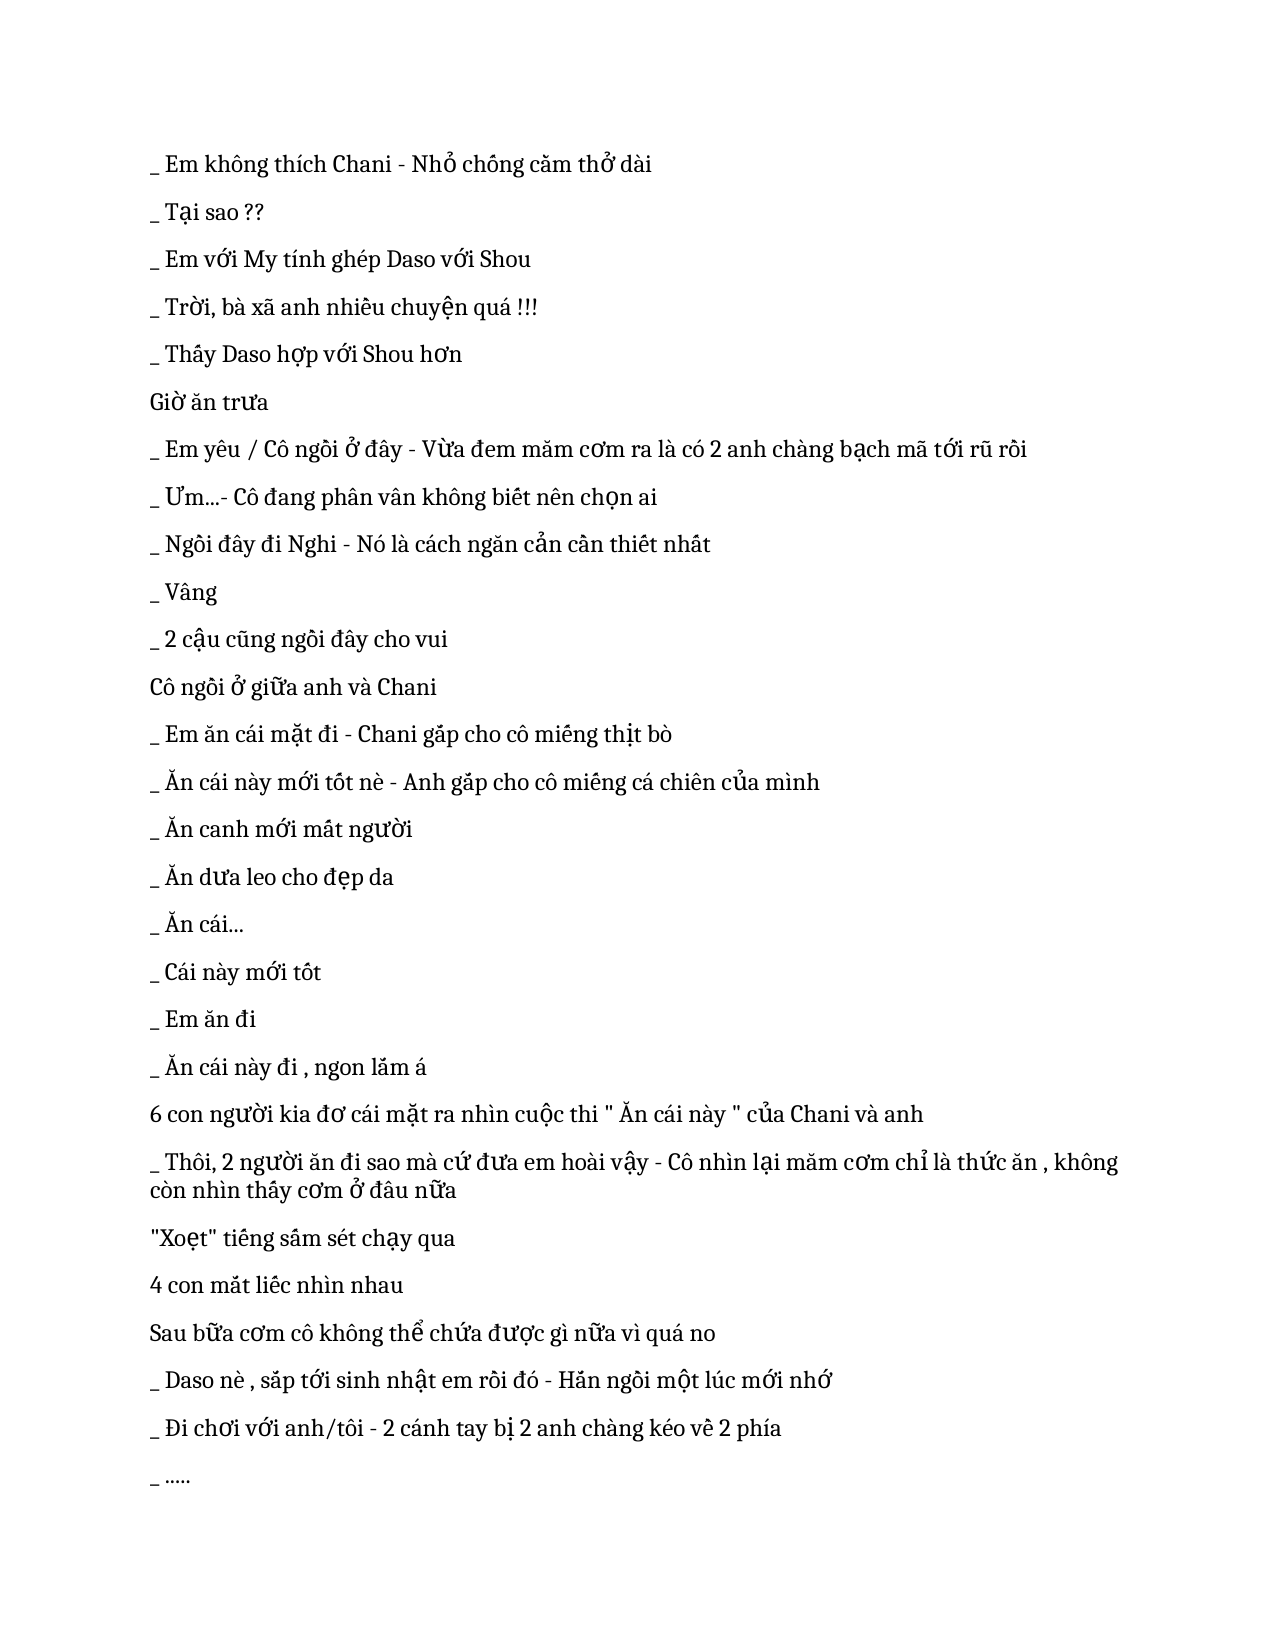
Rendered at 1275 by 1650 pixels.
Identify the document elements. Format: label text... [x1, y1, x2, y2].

text "Xoẹt" tiếng sấm sét chạy qua [150, 1224, 1125, 1252]
text _ Daso nè , sắp tới sinh nhật em rồi đó - Hắn ngồi một lúc mới nhớ [150, 1366, 1125, 1395]
text _ Ngồi đây đi Nghi - Nó là cách ngăn cản cần thiết nhất [150, 530, 1125, 559]
text _ Em ăn cái mặt đi - Chani gắp cho cô miếng thịt bò [150, 720, 1125, 749]
text _ Em yêu / Cô ngồi ở đây - Vừa đem măm cơm ra là có 2 anh chàng bạch mã tới rũ rồi [150, 435, 1125, 464]
text _ Cái này mới tốt [150, 957, 1125, 986]
text _ Ăn cái... [150, 910, 1125, 939]
text _ 2 cậu cũng ngồi đây cho vui [150, 625, 1125, 654]
text _ Em không thích Chani - Nhỏ chống cằm thở dài [150, 150, 1125, 179]
text Cô ngồi ở giữa anh và Chani [150, 672, 1125, 701]
text _ Tại sao ?? [150, 197, 1125, 226]
text 6 con người kia đơ cái mặt ra nhìn cuộc thi " Ăn cái này " của Chani và anh [150, 1100, 1125, 1129]
text _ Ăn cái này đi , ngon lắm á [150, 1052, 1125, 1081]
text _ Thôi, 2 người ăn đi sao mà cứ đưa em hoài vậy - Cô nhìn lại măm cơm chỉ là thức ăn , không còn nhìn thấy cơm ở đâu nữa [150, 1147, 1125, 1205]
text _ Ưm...- Cô đang phân vân không biết nên chọn ai [150, 482, 1125, 511]
text Giờ ăn trưa [150, 387, 1125, 416]
text Sau bữa cơm cô không thể chứa được gì nữa vì quá no [150, 1319, 1125, 1347]
text _ ..... [150, 1461, 1125, 1490]
text _ Ăn cái này mới tốt nè - Anh gắp cho cô miếng cá chiên của mình [150, 767, 1125, 796]
text _ Vâng [150, 577, 1125, 606]
text 4 con mắt liếc nhìn nhau [150, 1271, 1125, 1300]
text _ Em với My tính ghép Daso với Shou [150, 245, 1125, 274]
text _ Ăn canh mới mất người [150, 815, 1125, 844]
text _ Trời, bà xã anh nhiều chuyện quá !!! [150, 292, 1125, 321]
text _ Đi chơi với anh/tôi - 2 cánh tay bị 2 anh chàng kéo về 2 phía [150, 1414, 1125, 1442]
text _ Ăn dưa leo cho đẹp da [150, 862, 1125, 891]
text _ Thấy Daso hợp với Shou hơn [150, 340, 1125, 369]
text _ Em ăn đi [150, 1005, 1125, 1034]
